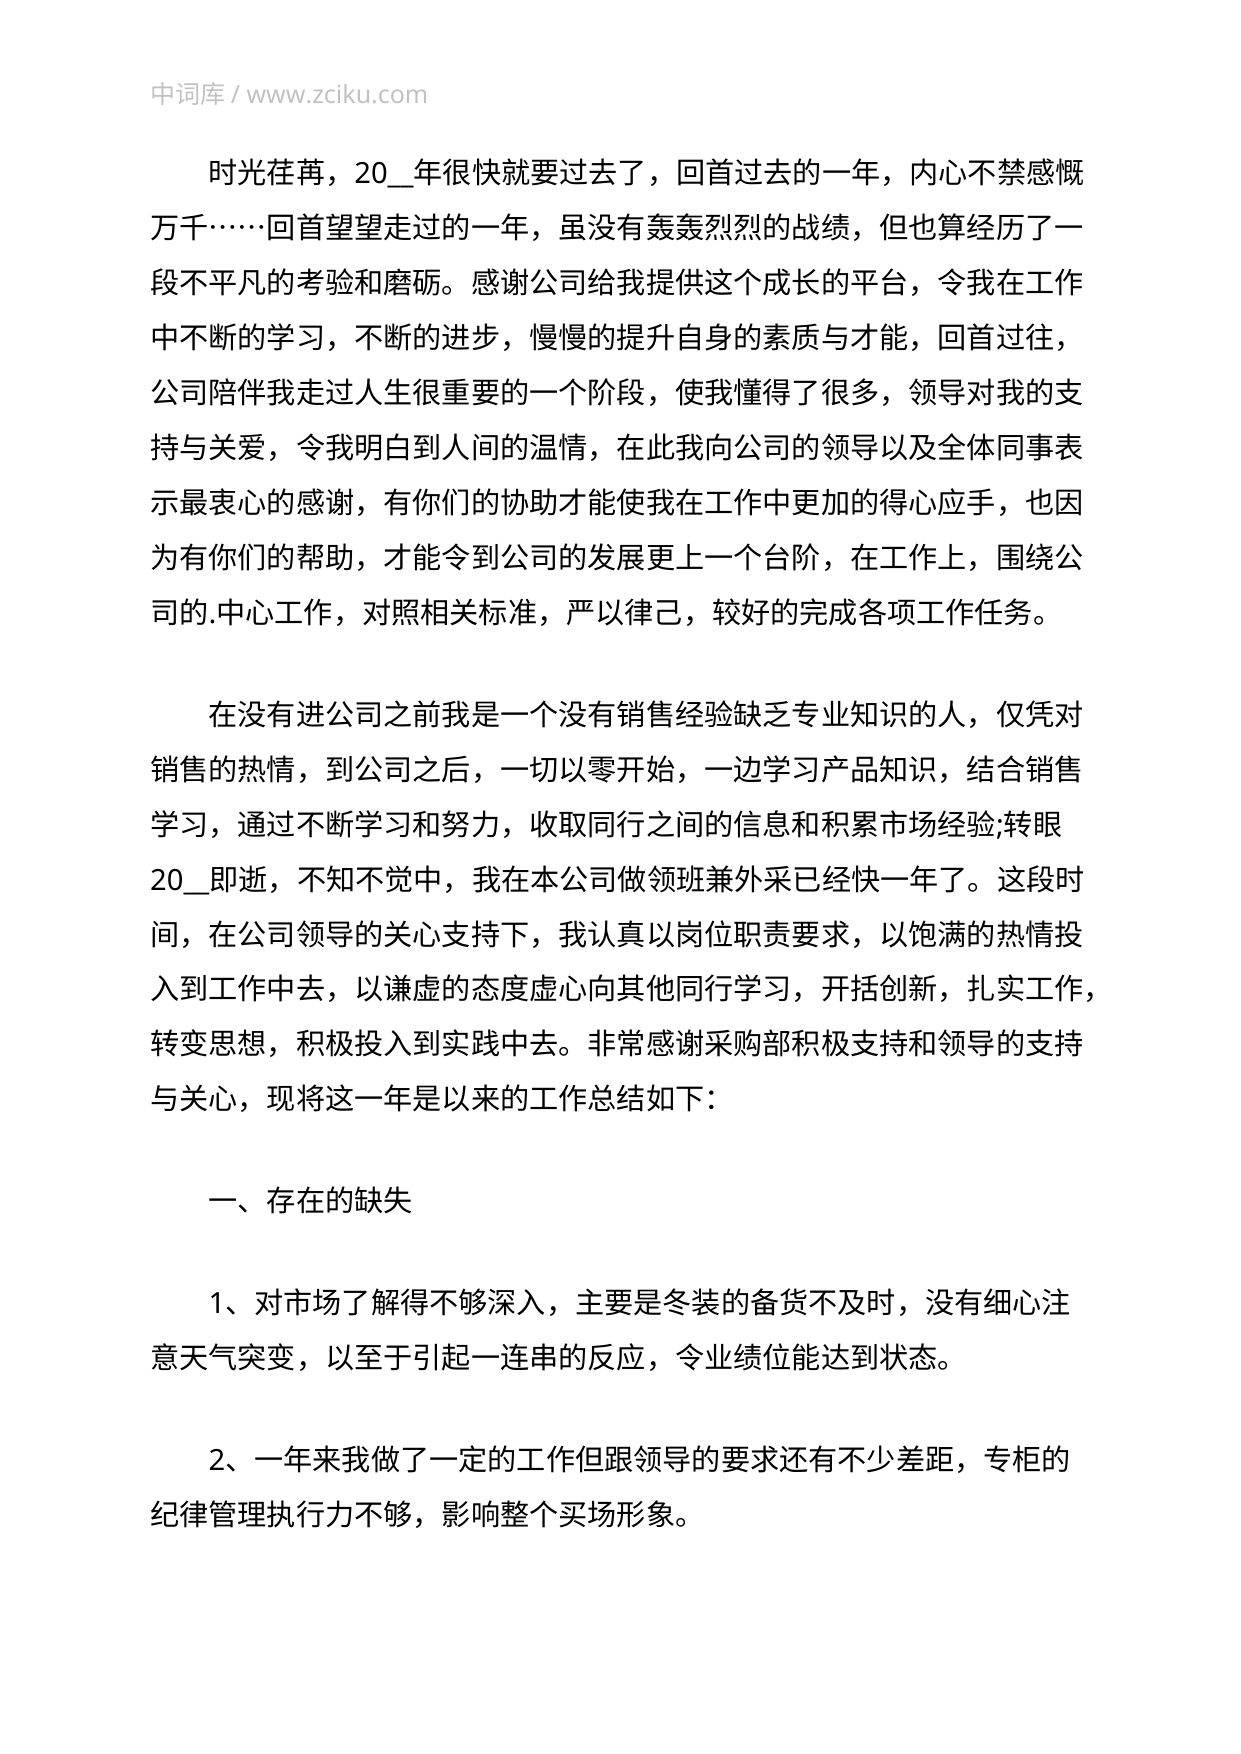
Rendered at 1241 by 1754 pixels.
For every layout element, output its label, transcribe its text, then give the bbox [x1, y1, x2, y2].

text 一、存在的缺失 [150, 1177, 1090, 1220]
text 时光荏苒，20__年很快就要过去了，回首过去的一年，内心不禁感慨万千……回首望望走过的一年，虽没有轰轰烈烈的战绩，但也算经历了一段不平凡的考验和磨砺。感谢公司给我提供这个成长的平台，令我在工作中不断的学习，不断的进步，慢慢的提升自身的素质与才能，回首过往，公司陪伴我走过人生很重要的一个阶段，使我懂得了很多，领导对我的支持与关爱，令我明白到人间的温情，在此我向公司的领导以及全体同事表示最衷心的感谢，有你们的协助才能使我在工作中更加的得心应手，也因为有你们的帮助，才能令到公司的发展更上一个台阶，在工作上，围绕公司的.中心工作，对照相关标准，严以律己，较好的完成各项工作任务。 [150, 150, 1090, 632]
text 2、一年来我做了一定的工作但跟领导的要求还有不少差距，专柜的纪律管理执行力不够，影响整个买场形象。 [150, 1436, 1090, 1533]
text 在没有进公司之前我是一个没有销售经验缺乏专业知识的人，仅凭对销售的热情，到公司之后，一切以零开始，一边学习产品知识，结合销售学习，通过不断学习和努力，收取同行之间的信息和积累市场经验;转眼20__即逝，不知不觉中，我在本公司做领班兼外采已经快一年了。这段时间，在公司领导的关心支持下，我认真以岗位职责要求，以饱满的热情投入到工作中去，以谦虚的态度虚心向其他同行学习，开括创新，扎实工作，转变思想，积极投入到实践中去。非常感谢采购部积极支持和领导的支持与关心，现将这一年是以来的工作总结如下： [150, 691, 1090, 1118]
text 1、对市场了解得不够深入，主要是冬装的备货不及时，没有细心注意天气突变，以至于引起一连串的反应，令业绩位能达到状态。 [150, 1279, 1090, 1377]
